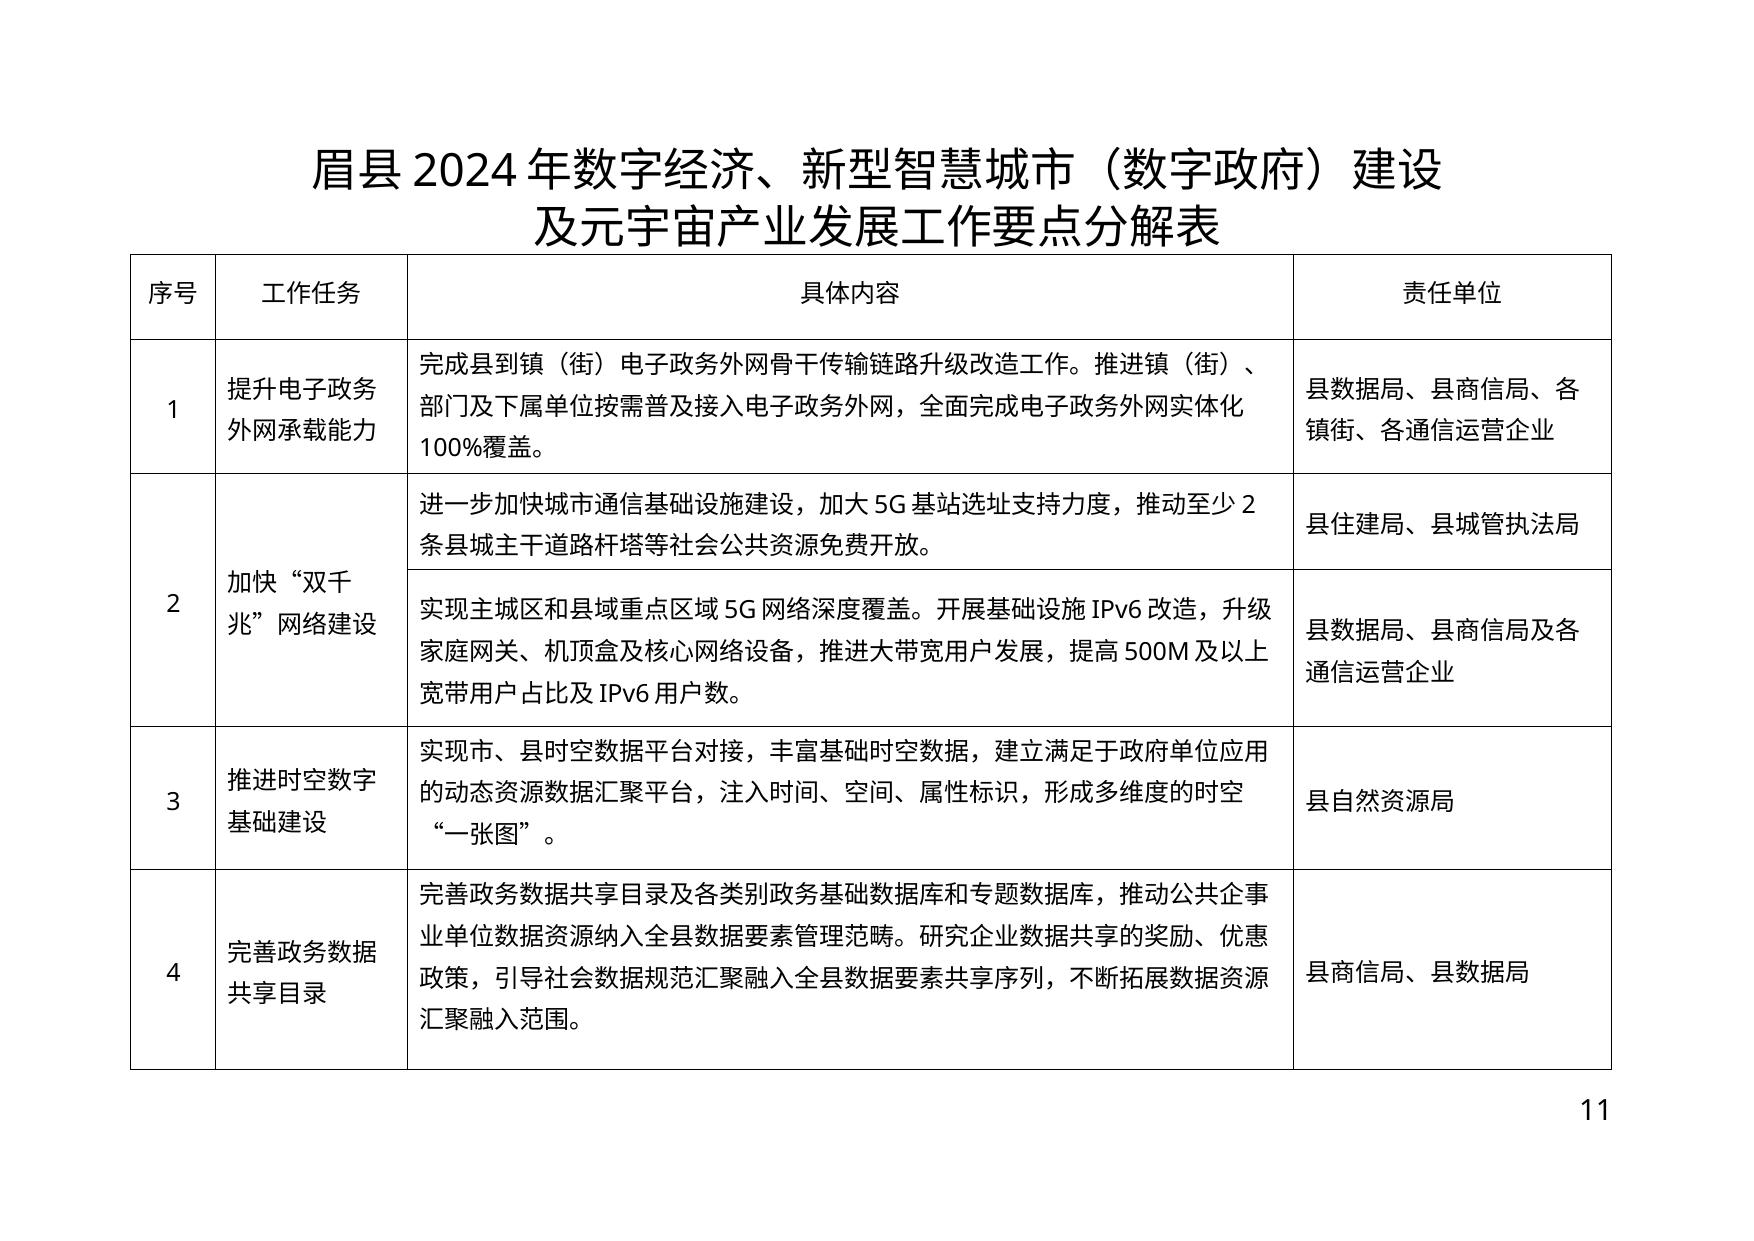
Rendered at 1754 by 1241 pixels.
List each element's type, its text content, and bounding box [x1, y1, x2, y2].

table_cell 加快“双千兆”网络建设 [216, 474, 407, 726]
table_cell 实现主城区和县域重点区域5G网络深度覆盖。开展基础设施IPv6改造，升级家庭网关、机顶盒及核心网络设备，推进大带宽用户发展，提高500M及以上宽带用户占比及IPv6用户数。 [408, 570, 1293, 726]
table_cell 2 [131, 474, 215, 726]
table_header 责任单位 [1294, 255, 1611, 339]
table_cell 进一步加快城市通信基础设施建设，加大5G基站选址支持力度，推动至少2条县城主干道路杆塔等社会公共资源免费开放。 [408, 474, 1293, 569]
table_cell 县数据局、县商信局及各通信运营企业 [1294, 570, 1611, 726]
table_cell 县数据局、县商信局、各镇街、各通信运营企业 [1294, 340, 1611, 473]
table_cell 完善政务数据共享目录及各类别政务基础数据库和专题数据库，推动公共企事业单位数据资源纳入全县数据要素管理范畴。研究企业数据共享的奖励、优惠政策，引导社会数据规范汇聚融入全县数据要素共享序列，不断拓展数据资源汇聚融入范围。 [408, 870, 1293, 1068]
table_cell 4 [131, 870, 215, 1068]
table_cell 县自然资源局 [1294, 727, 1611, 869]
table_cell 推进时空数字基础建设 [216, 727, 407, 869]
table_header 具体内容 [408, 255, 1293, 339]
table_cell 完成县到镇（街）电子政务外网骨干传输链路升级改造工作。推进镇（街）、部门及下属单位按需普及接入电子政务外网，全面完成电子政务外网实体化100%覆盖。 [408, 340, 1293, 473]
table_cell 县住建局、县城管执法局 [1294, 474, 1611, 569]
table_cell 提升电子政务外网承载能力 [216, 340, 407, 473]
table_header 工作任务 [216, 255, 407, 339]
table_cell 县商信局、县数据局 [1294, 870, 1611, 1068]
text 眉县2024年数字经济、新型智慧城市（数字政府）建设 [142, 142, 1612, 198]
table_header 序号 [131, 255, 215, 339]
table_cell 3 [131, 727, 215, 869]
table_cell 完善政务数据共享目录 [216, 870, 407, 1068]
table_cell 实现市、县时空数据平台对接，丰富基础时空数据，建立满足于政府单位应用的动态资源数据汇聚平台，注入时间、空间、属性标识，形成多维度的时空“一张图”。 [408, 727, 1293, 869]
table_cell 1 [131, 340, 215, 473]
text 及元宇宙产业发展工作要点分解表 [142, 198, 1612, 254]
